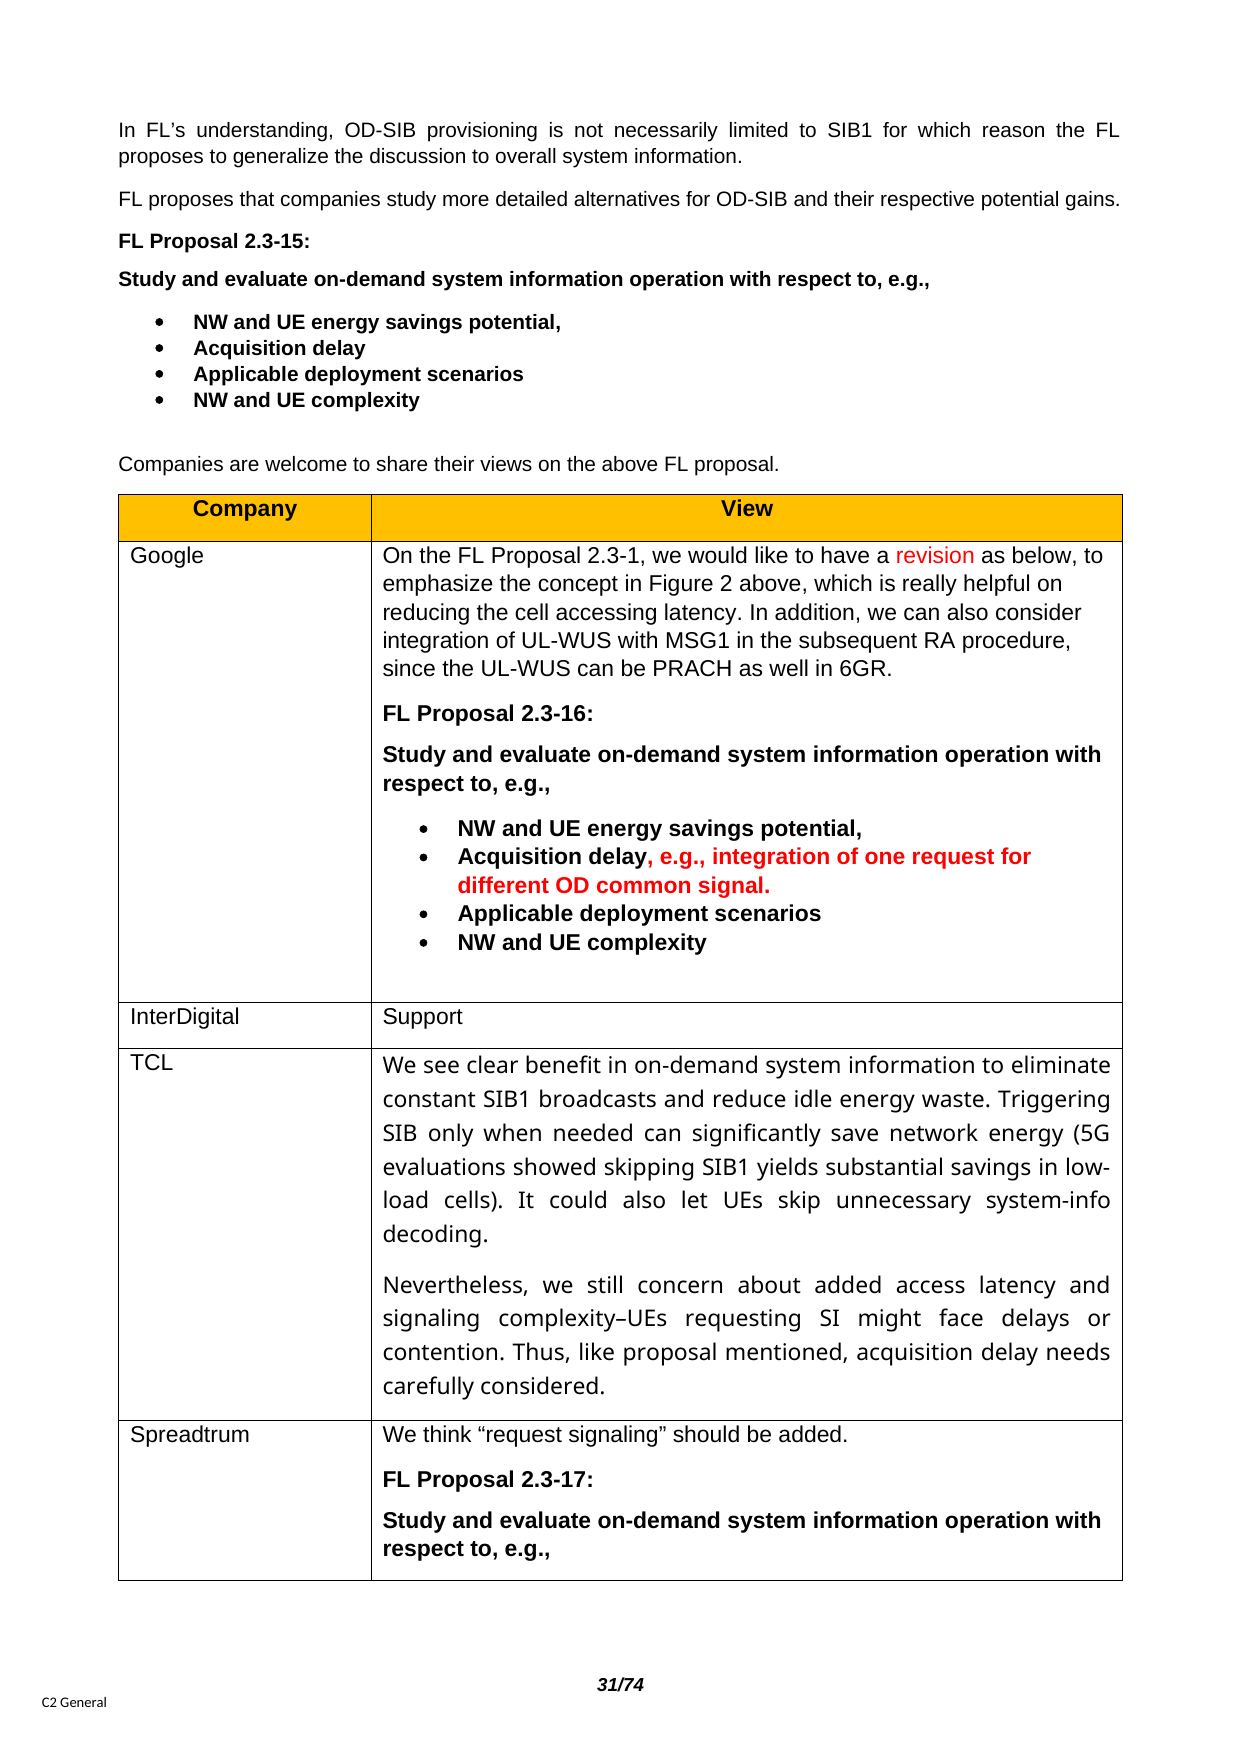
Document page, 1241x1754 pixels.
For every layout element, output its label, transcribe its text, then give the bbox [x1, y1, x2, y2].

table_cell We see clear benefit in on-demand system information to eliminate constant SIB1 broadcasts and reduce idle energy waste. Triggering SIB only when needed can significantly save network energy (5G evaluations showed skipping SIB1 yields substantial savings in low-load cells). It could also let UEs skip unnecessary system-info decoding. Nevertheless, we still concern about added access latency and signaling complexity–UEs requesting SI might face delays or contention. Thus, like proposal mentioned, acquisition delay needs carefully considered. [372, 1049, 1122, 1420]
table_cell Spreadtrum [119, 1421, 371, 1580]
table_header View [372, 495, 1122, 541]
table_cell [372, 1421, 1122, 1580]
text FL proposes that companies study more detailed alternatives for OD-SIB and their respective potential gains. [118, 186, 1122, 210]
table_cell On the FL Proposal 2.3-1, we would like to have a revision as below, to emphasize the concept in Figure 2 above, which is really helpful on reducing the cell accessing latency. In addition, we can also consider integration of UL-WUS with MSG1 in the subsequent RA procedure, since the UL-WUS can be PRACH as well in 6GR. FL Proposal 2.3-10: Study and evaluate on-demand system information operation with respect to, e.g., NW and UE energy savings potential, Acquisition delay, e.g., integration of one request for different OD common signal. Applicable deployment scenarios NW and UE complexity [372, 542, 1122, 1002]
table_cell Support [372, 1003, 1122, 1048]
text Study and evaluate on-demand system information operation with respect to, e.g., [118, 267, 1122, 291]
list NW and UE complexity [156, 388, 1122, 412]
list Applicable deployment scenarios [156, 362, 1122, 386]
table_cell TCL [119, 1049, 371, 1420]
table_header Company [119, 495, 371, 541]
text Companies are welcome to share their views on the above FL proposal. [118, 452, 1122, 476]
table_cell InterDigital [119, 1003, 371, 1048]
text In FL’s understanding, OD-SIB provisioning is not necessarily limited to SIB1 for which reason the FL proposes to generalize the discussion to overall system information. [118, 118, 1122, 168]
table_cell Google [119, 542, 371, 1002]
list NW and UE energy savings potential, [156, 310, 1122, 334]
list Acquisition delay [156, 336, 1122, 360]
